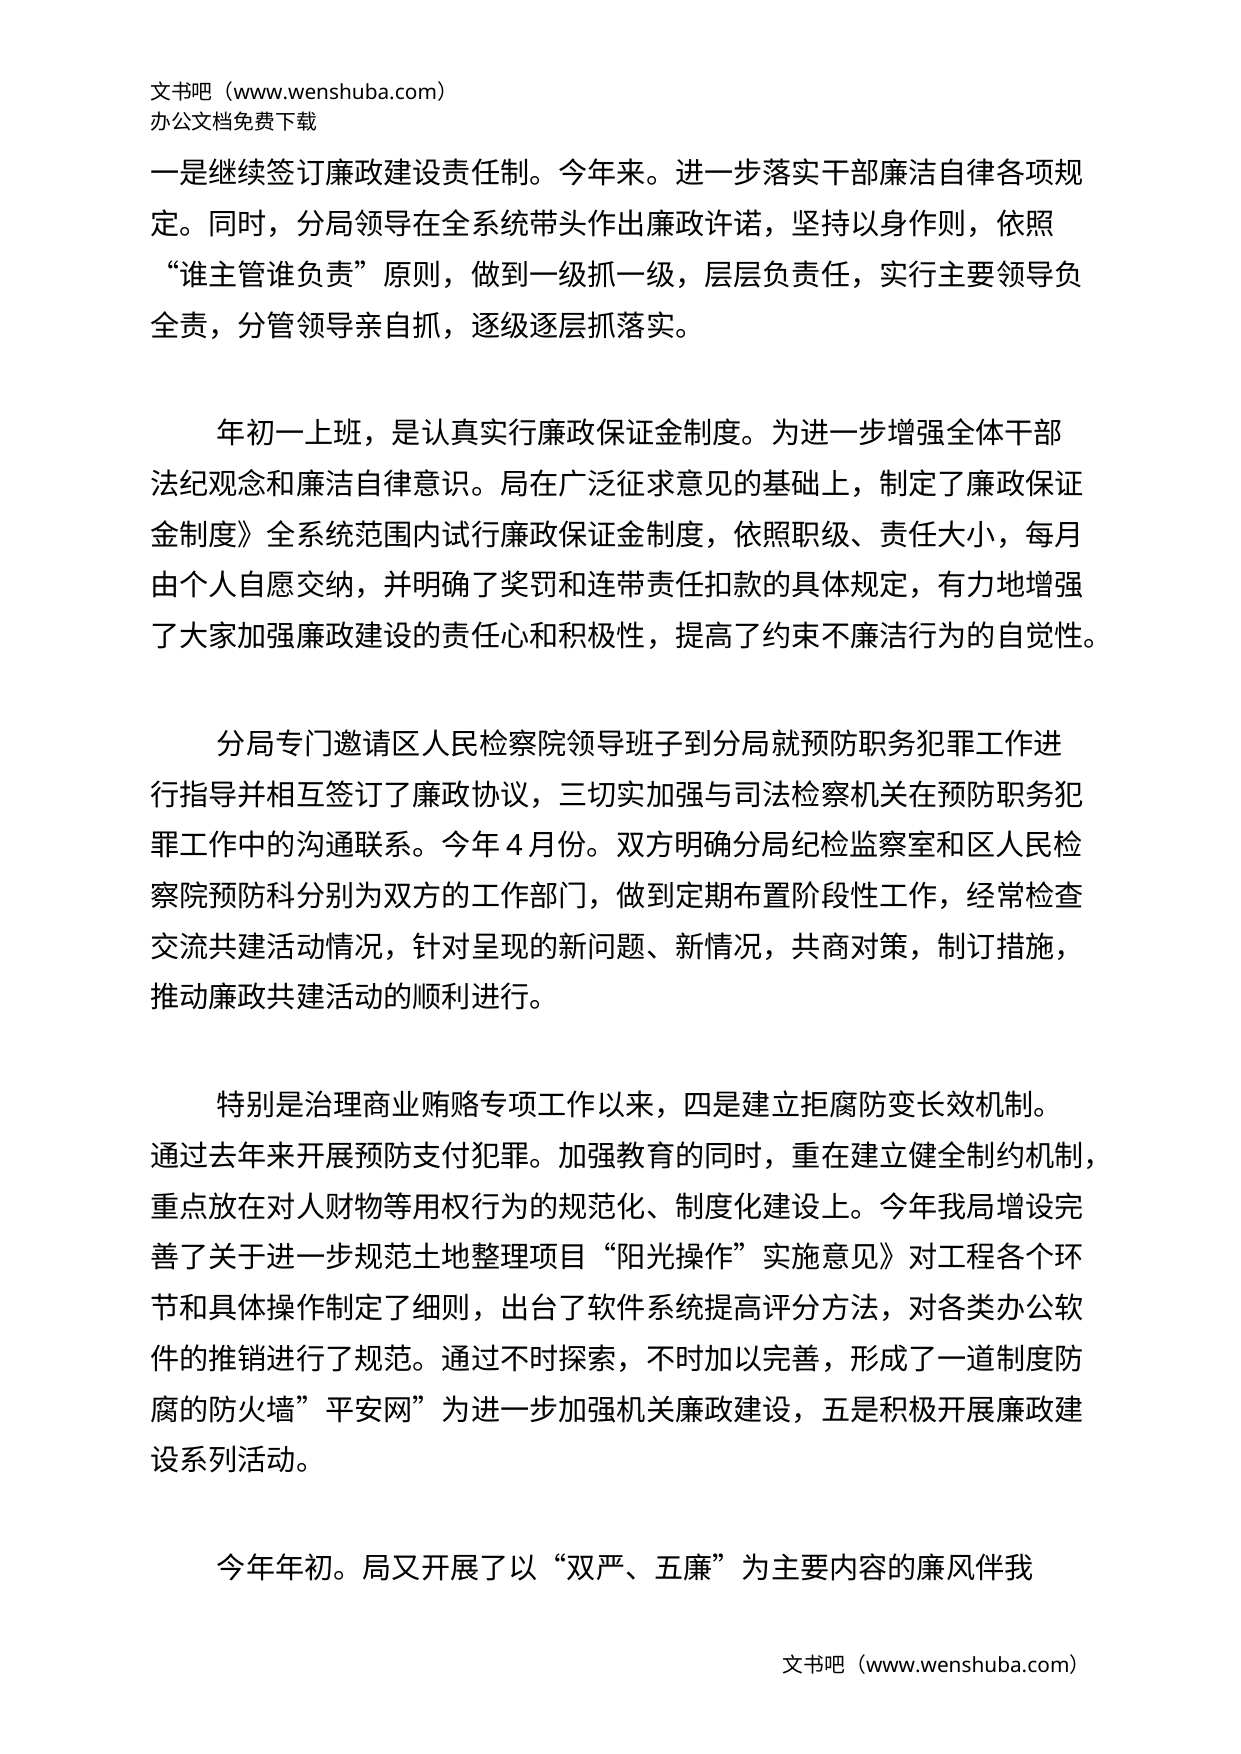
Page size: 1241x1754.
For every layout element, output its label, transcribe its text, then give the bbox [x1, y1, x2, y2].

text 分局专门邀请区人民检察院领导班子到分局就预防职务犯罪工作进行指导并相互签订了廉政协议，三切实加强与司法检察机关在预防职务犯罪工作中的沟通联系。今年4月份。双方明确分局纪检监察室和区人民检察院预防科分别为双方的工作部门，做到定期布置阶段性工作，经常检查交流共建活动情况，针对呈现的新问题、新情况，共商对策，制订措施，推动廉政共建活动的顺利进行。 [150, 720, 1090, 1016]
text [150, 1544, 1090, 1587]
text 年初一上班，是认真实行廉政保证金制度。为进一步增强全体干部法纪观念和廉洁自律意识。局在广泛征求意见的基础上，制定了廉政保证金制度》全系统范围内试行廉政保证金制度，依照职级、责任大小，每月由个人自愿交纳，并明确了奖罚和连带责任扣款的具体规定，有力地增强了大家加强廉政建设的责任心和积极性，提高了约束不廉洁行为的自觉性。 [150, 410, 1090, 655]
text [150, 150, 1090, 344]
text 特别是治理商业贿赂专项工作以来，四是建立拒腐防变长效机制。通过去年来开展预防支付犯罪。加强教育的同时，重在建立健全制约机制，重点放在对人财物等用权行为的规范化、制度化建设上。今年我局增设完善了关于进一步规范土地整理项目“阳光操作”实施意见》对工程各个环节和具体操作制定了细则，出台了软件系统提高评分方法，对各类办公软件的推销进行了规范。通过不时探索，不时加以完善，形成了一道制度防腐的防火墙”平安网”为进一步加强机关廉政建设，五是积极开展廉政建设系列活动。 [150, 1082, 1090, 1479]
